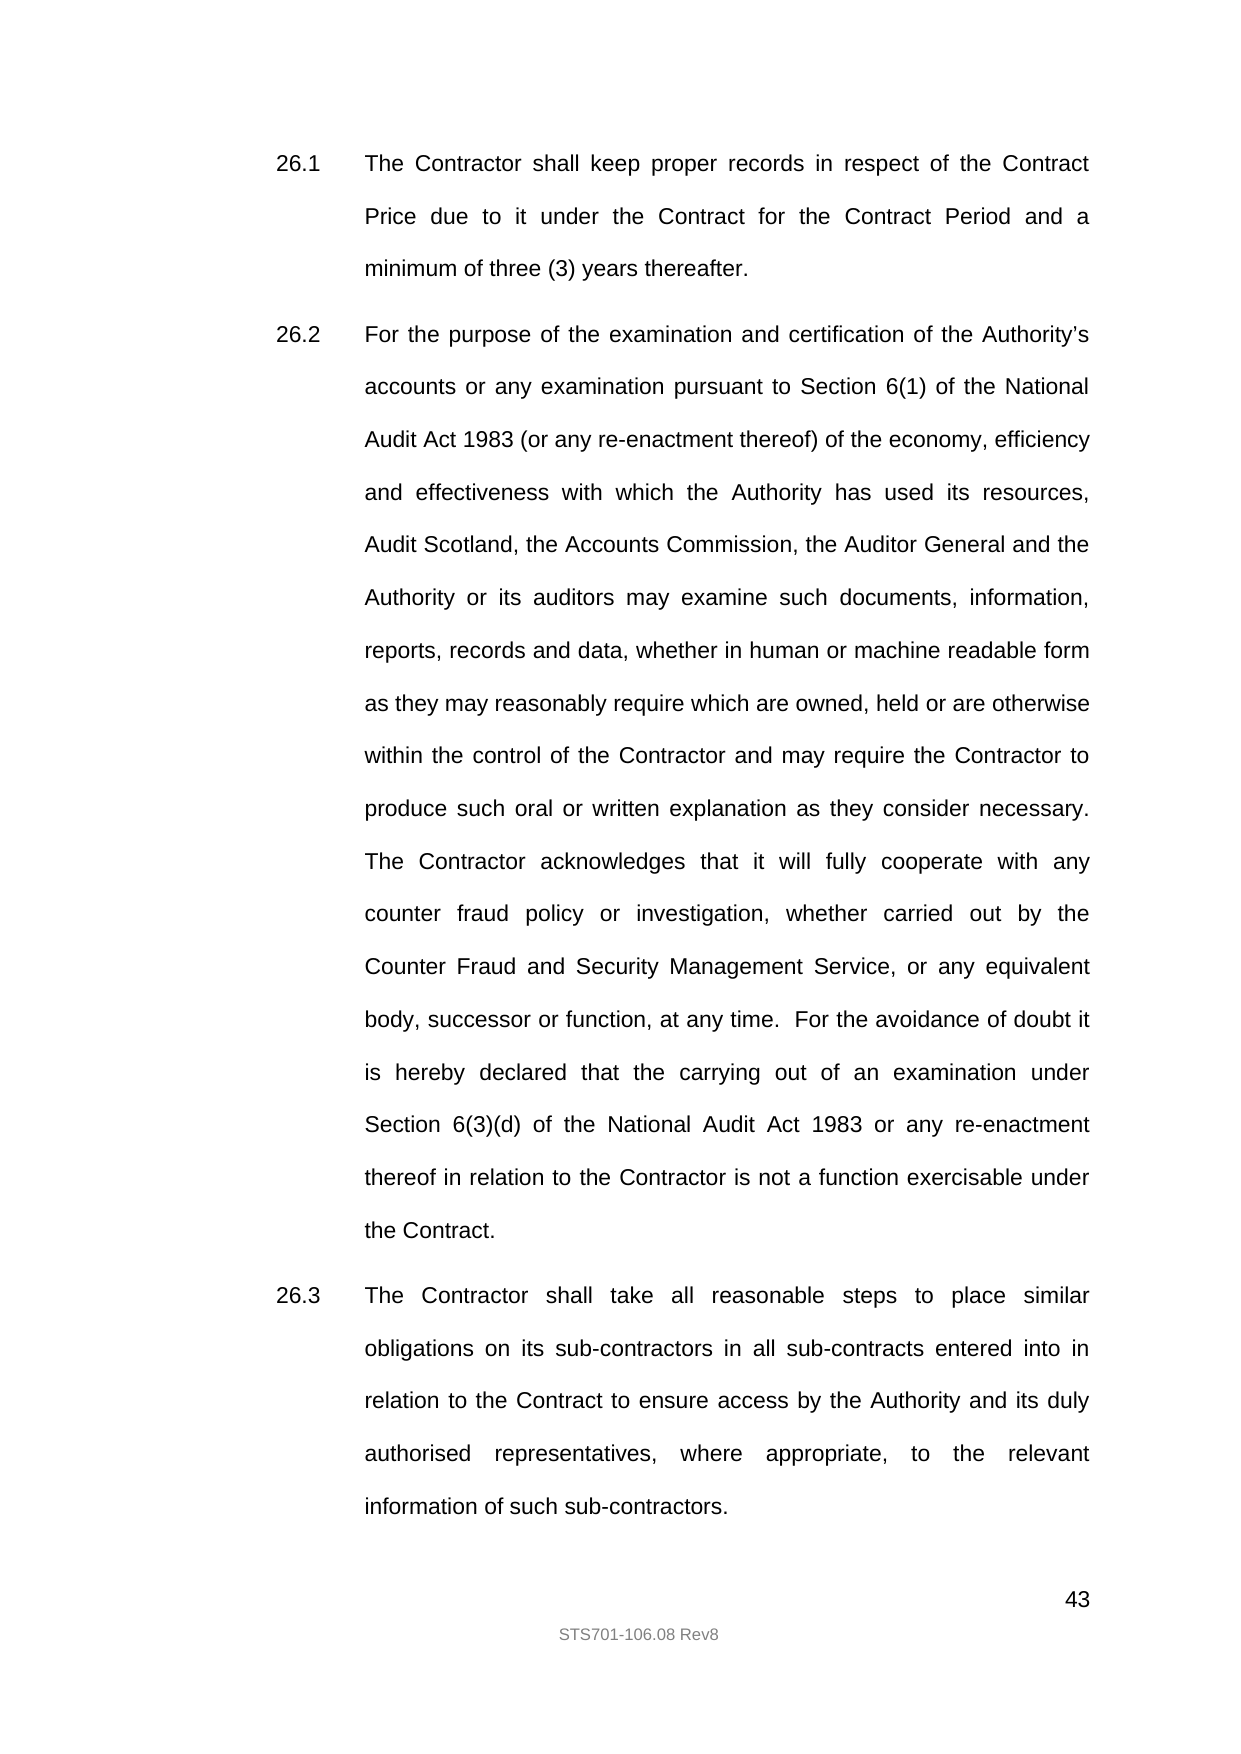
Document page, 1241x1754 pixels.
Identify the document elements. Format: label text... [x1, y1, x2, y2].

subtitle The Contractor shall keep proper records in respect of the Contract Price due to it under the Contract for the Contract Period and a minimum of three (3) years thereafter. [276, 150, 1090, 282]
subtitle For the purpose of the examination and certification of the Authority’s accounts or any examination pursuant to Section 6(1) of the National Audit Act 1983 (or any re-enactment thereof) of the economy, efficiency and effectiveness with which the Authority has used its resources, Audit Scotland, the Accounts Commission, the Auditor General and the Authority or its auditors may examine such documents, information, reports, records and data, whether in human or machine readable form as they may reasonably require which are owned, held or are otherwise within the control of the Contractor and may require the Contractor to produce such oral or written explanation as they consider necessary. The Contractor acknowledges that it will fully cooperate with any counter fraud policy or investigation, whether carried out by the Counter Fraud and Security Management Service, or any equivalent body, successor or function, at any time. For the avoidance of doubt it is hereby declared that the carrying out of an examination under Section 6(3)(d) of the National Audit Act 1983 or any re-enactment thereof in relation to the Contractor is not a function exercisable under the Contract. [276, 321, 1090, 1243]
subtitle The Contractor shall take all reasonable steps to place similar obligations on its sub-contractors in all sub-contracts entered into in relation to the Contract to ensure access by the Authority and its duly authorised representatives, where appropriate, to the relevant information of such sub-contractors. [276, 1282, 1090, 1519]
